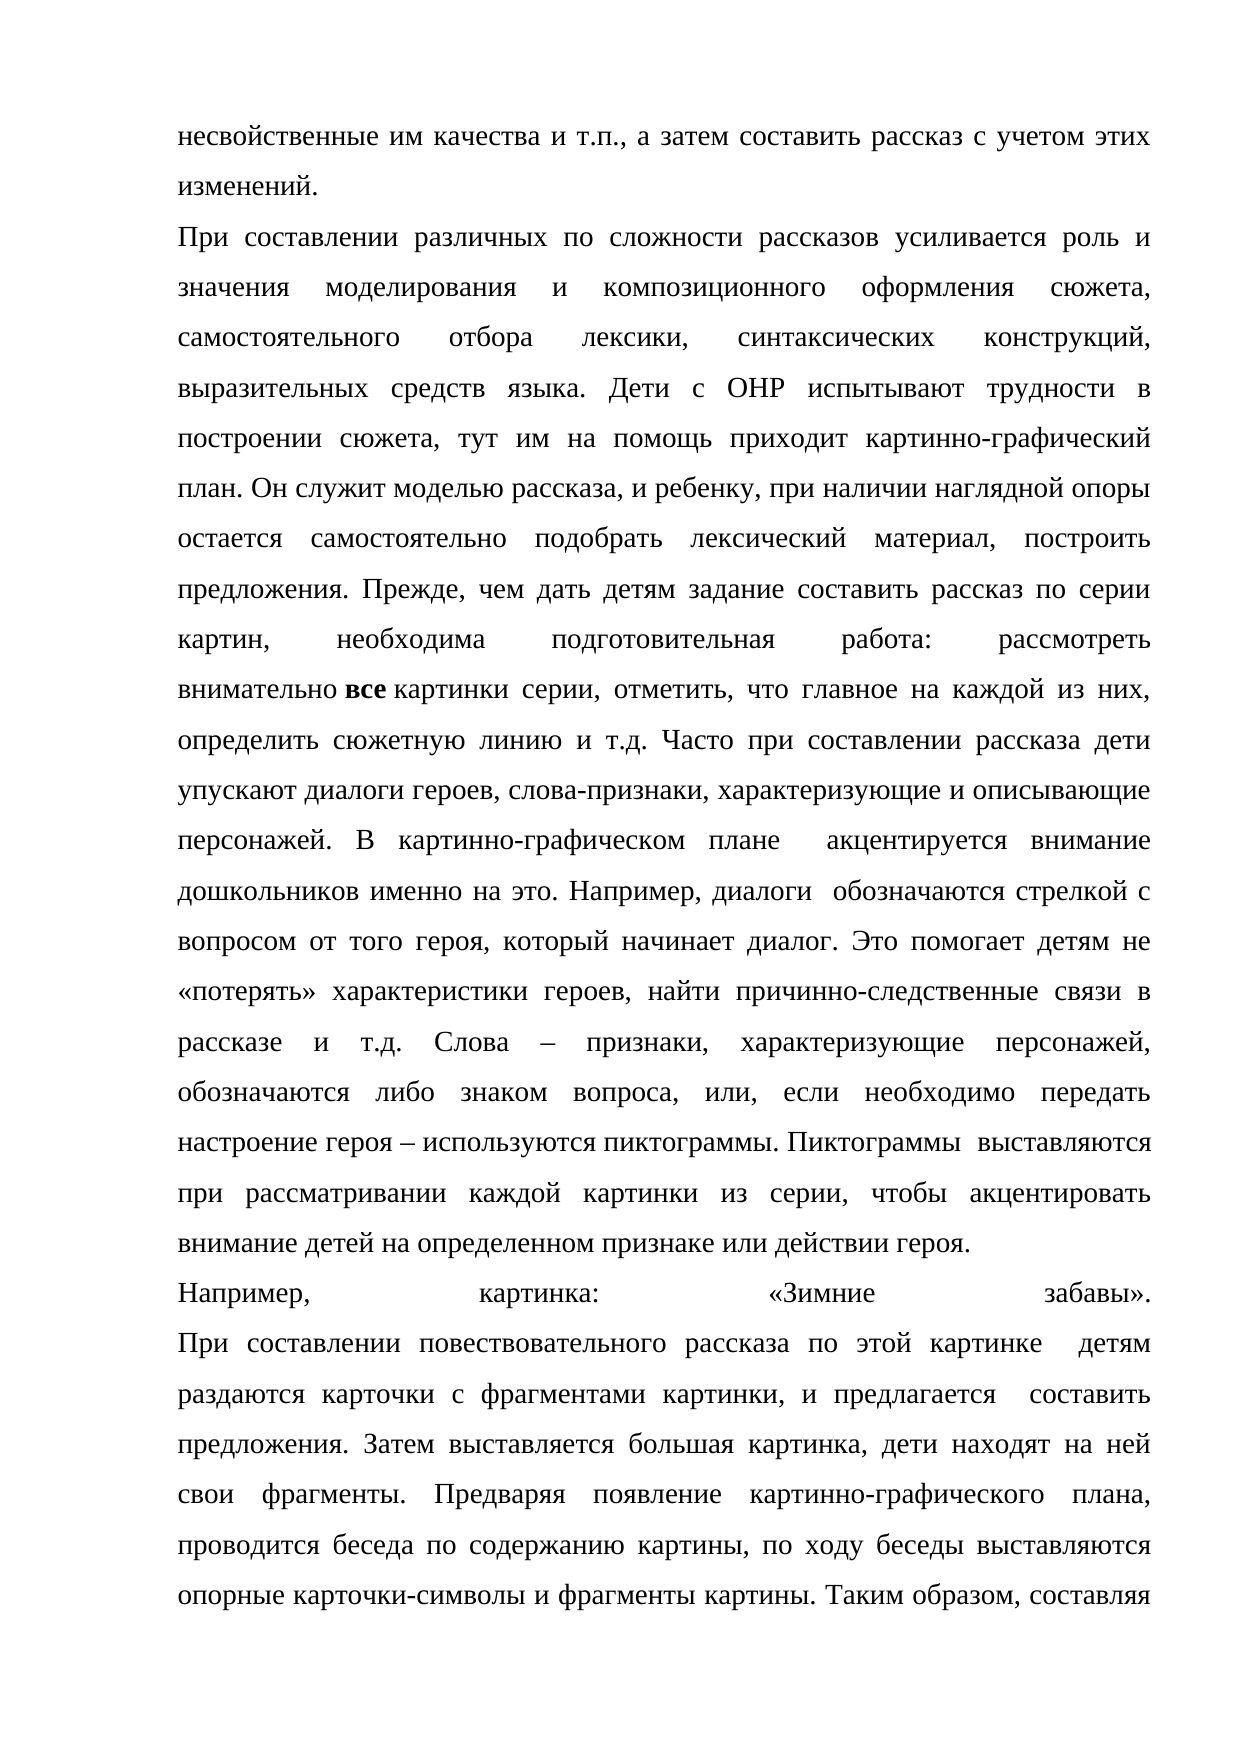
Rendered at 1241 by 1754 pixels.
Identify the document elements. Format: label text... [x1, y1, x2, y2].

text При составлении различных по сложности рассказов усиливается роль и значения моделирования и композиционного оформления сюжета, самостоятельного отбора лексики, синтаксических конструкций, выразительных средств языка. Дети с ОНР испытывают трудности в построении сюжета, тут им на помощь приходит картинно-графический план. Он служит моделью рассказа, и ребенку, при наличии наглядной опоры остается самостоятельно подобрать лексический материал, построить предложения. Прежде, чем дать детям задание составить рассказ по серии картин, необходима подготовительная работа: рассмотреть внимательно все картинки серии, отметить, что главное на каждой из них, определить сюжетную линию и т.д. Часто при составлении рассказа дети упускают диалоги героев, слова-признаки, характеризующие и описывающие персонажей. В картинно-графическом плане акцентируется внимание дошкольников именно на это. Например, диалоги обозначаются стрелкой с вопросом от того героя, который начинает диалог. Это помогает детям не «потерять» характеристики героев, найти причинно-следственные связи в рассказе и т.д. Слова – признаки, характеризующие персонажей, обозначаются либо знаком вопроса, или, если необходимо передать настроение героя – используются пиктограммы. Пиктограммы выставляются при рассматривании каждой картинки из серии, чтобы акцентировать внимание детей на определенном признаке или действии героя. [177, 219, 1152, 1258]
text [177, 118, 1152, 202]
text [177, 1275, 1152, 1611]
